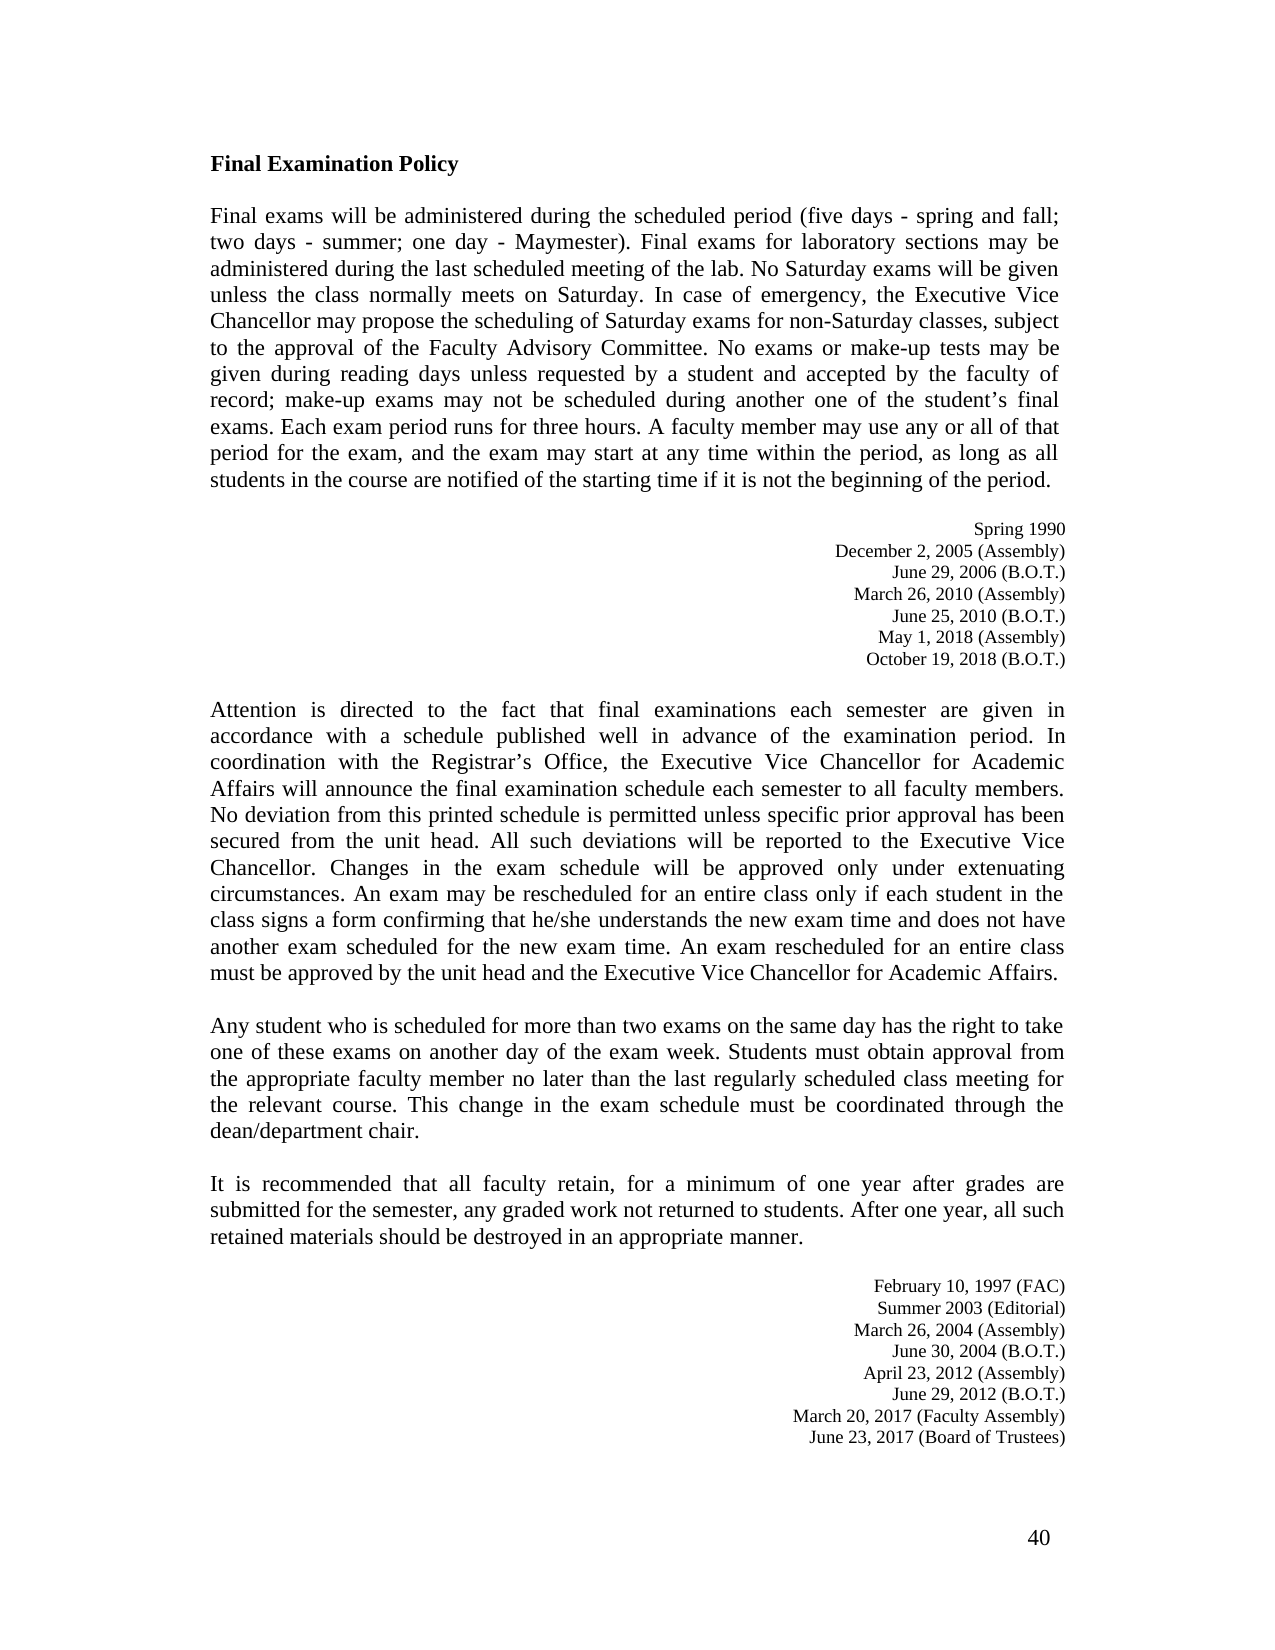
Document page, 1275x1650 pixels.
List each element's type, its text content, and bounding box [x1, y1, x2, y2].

text Any student who is scheduled for more than two exams on the same day has the right to take one of these exams on another day of the exam week. Students must obtain approval from the appropriate faculty member no later than the last regularly scheduled class meeting for the relevant course. This change in the exam schedule must be coordinated through the dean/department chair. [210, 1012, 1066, 1144]
text October 19, 2018 (B.O.T.) [154, 648, 1065, 669]
text March 20, 2017 (Faculty Assembly) [154, 1405, 1065, 1426]
text It is recommended that all faculty retain, for a minimum of one year after grades are submitted for the semester, any graded work not returned to students. After one year, all such retained materials should be destroyed in an appropriate manner. [210, 1170, 1065, 1249]
text April 23, 2012 (Assembly) [154, 1362, 1065, 1383]
text March 26, 2010 (Assembly) [154, 583, 1065, 604]
text June 29, 2012 (B.O.T.) [154, 1383, 1065, 1405]
text June 23, 2017 (Board of Trustees) [154, 1426, 1065, 1448]
subtitle Final Examination Policy [210, 150, 1098, 176]
text Attention is directed to the fact that final examinations each semester are given in accordance with a schedule published well in advance of the examination period. In coordination with the Registrar’s Office, the Executive Vice Chancellor for Academic Affairs will announce the final examination schedule each semester to all faculty members. No deviation from this printed schedule is permitted unless specific prior approval has been secured from the unit head. All such deviations will be reported to the Executive Vice Chancellor. Changes in the exam schedule will be approved only under extenuating circumstances. An exam may be rescheduled for an entire class only if each student in the class signs a form confirming that he/she understands the new exam time and does not have another exam scheduled for the new exam time. An exam rescheduled for an entire class must be approved by the unit head and the Executive Vice Chancellor for Academic Affairs. [210, 696, 1066, 986]
text June 30, 2004 (B.O.T.) [154, 1341, 1065, 1362]
text June 29, 2006 (B.O.T.) [154, 562, 1065, 583]
text June 25, 2010 (B.O.T.) [154, 605, 1065, 626]
text December 2, 2005 (Assembly) [154, 540, 1065, 562]
text February 10, 1997 (FAC) [154, 1276, 1065, 1297]
text May 1, 2018 (Assembly) [154, 626, 1065, 648]
text Summer 2003 (Editorial) [154, 1297, 1066, 1319]
text Final exams will be administered during the scheduled period (five days - spring and fall; two days - summer; one day - Maymester). Final exams for laboratory sections may be administered during the last scheduled meeting of the lab. No Saturday exams will be given unless the class normally meets on Saturday. In case of emergency, the Executive Vice Chancellor may propose the scheduling of Saturday exams for non-Saturday classes, subject to the approval of the Faculty Advisory Committee. No exams or make-up tests may be given during reading days unless requested by a student and accepted by the faculty of record; make-up exams may not be scheduled during another one of the student’s final exams. Each exam period runs for three hours. A faculty member may use any or all of that period for the exam, and the exam may start at any time within the period, as long as all students in the course are notified of the starting time if it is not the beginning of the period. [210, 202, 1061, 492]
text Spring 1990 [154, 518, 1066, 540]
text March 26, 2004 (Assembly) [154, 1319, 1065, 1340]
